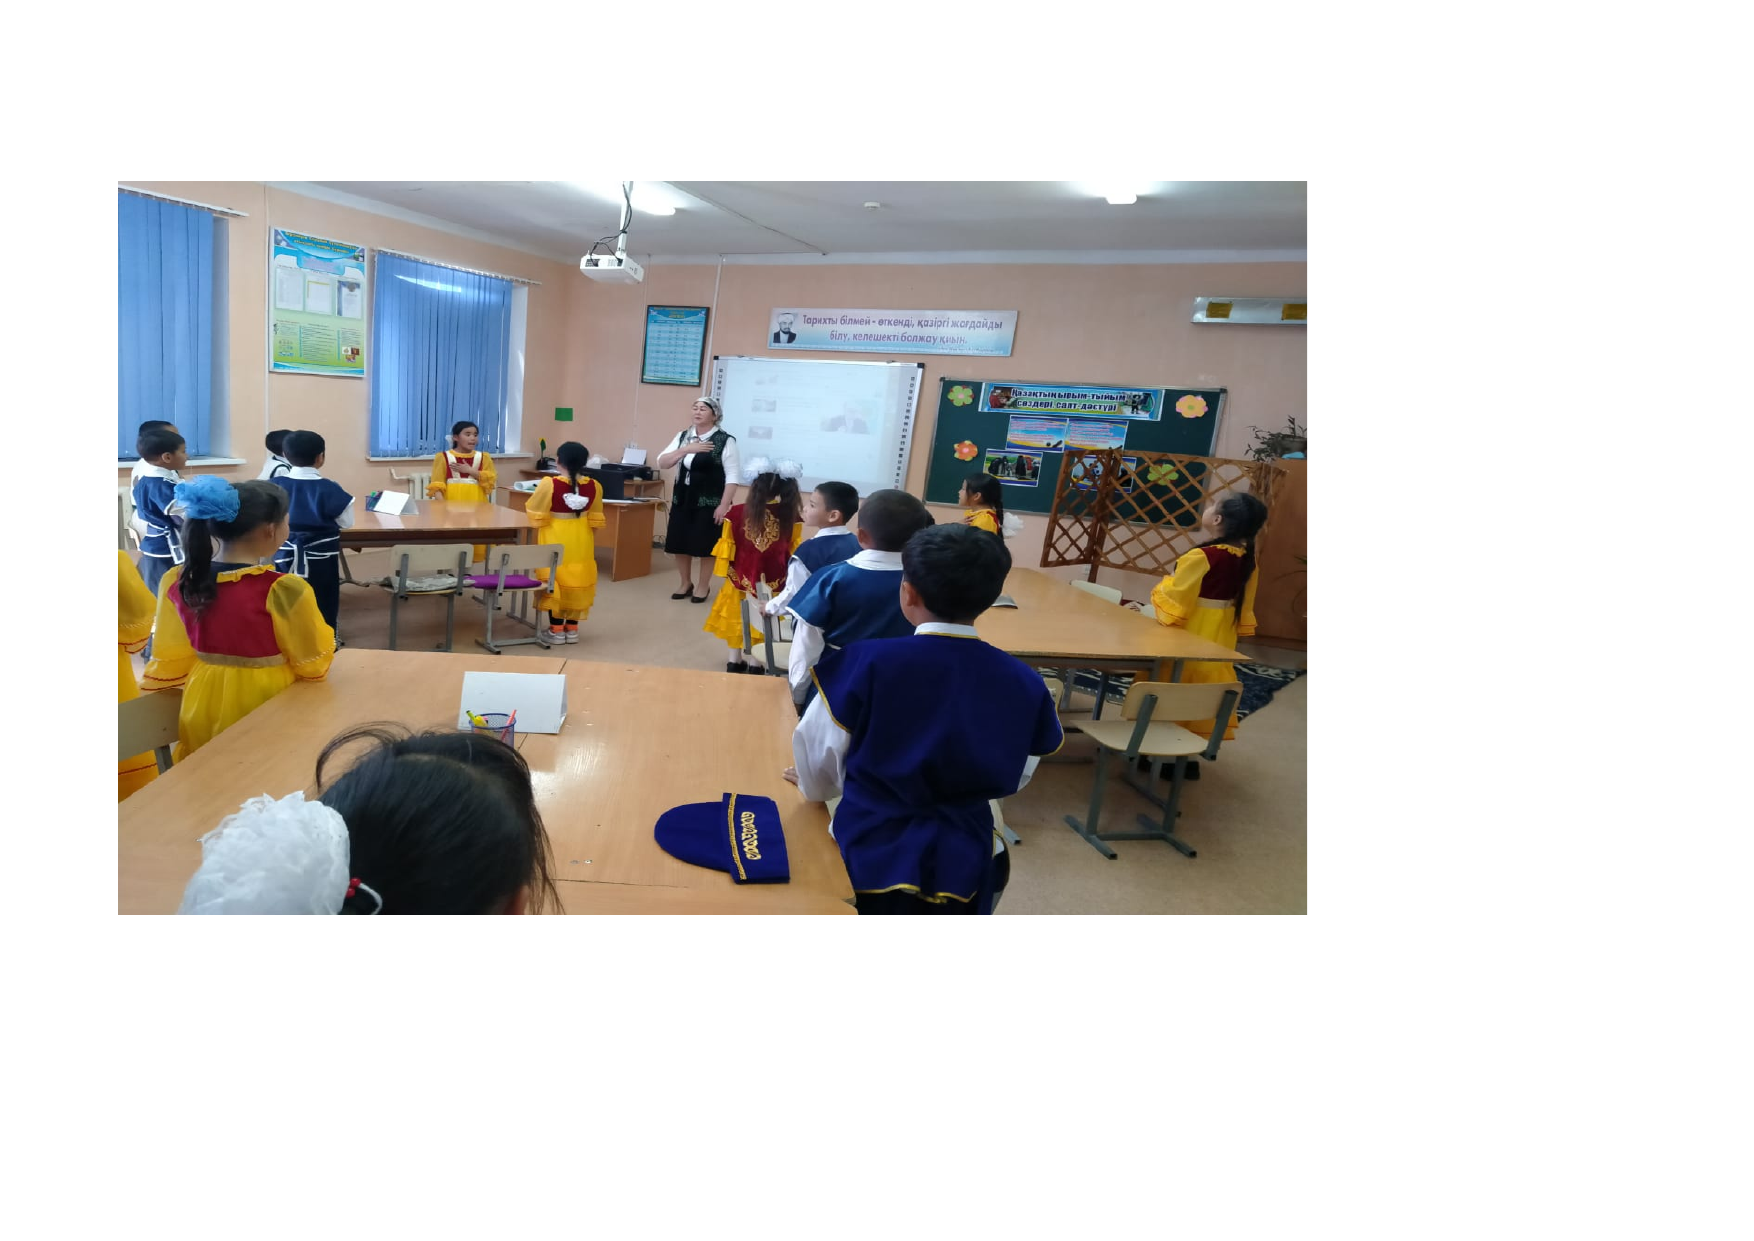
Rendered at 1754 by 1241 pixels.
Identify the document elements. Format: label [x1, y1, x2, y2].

picture [118, 181, 1308, 915]
